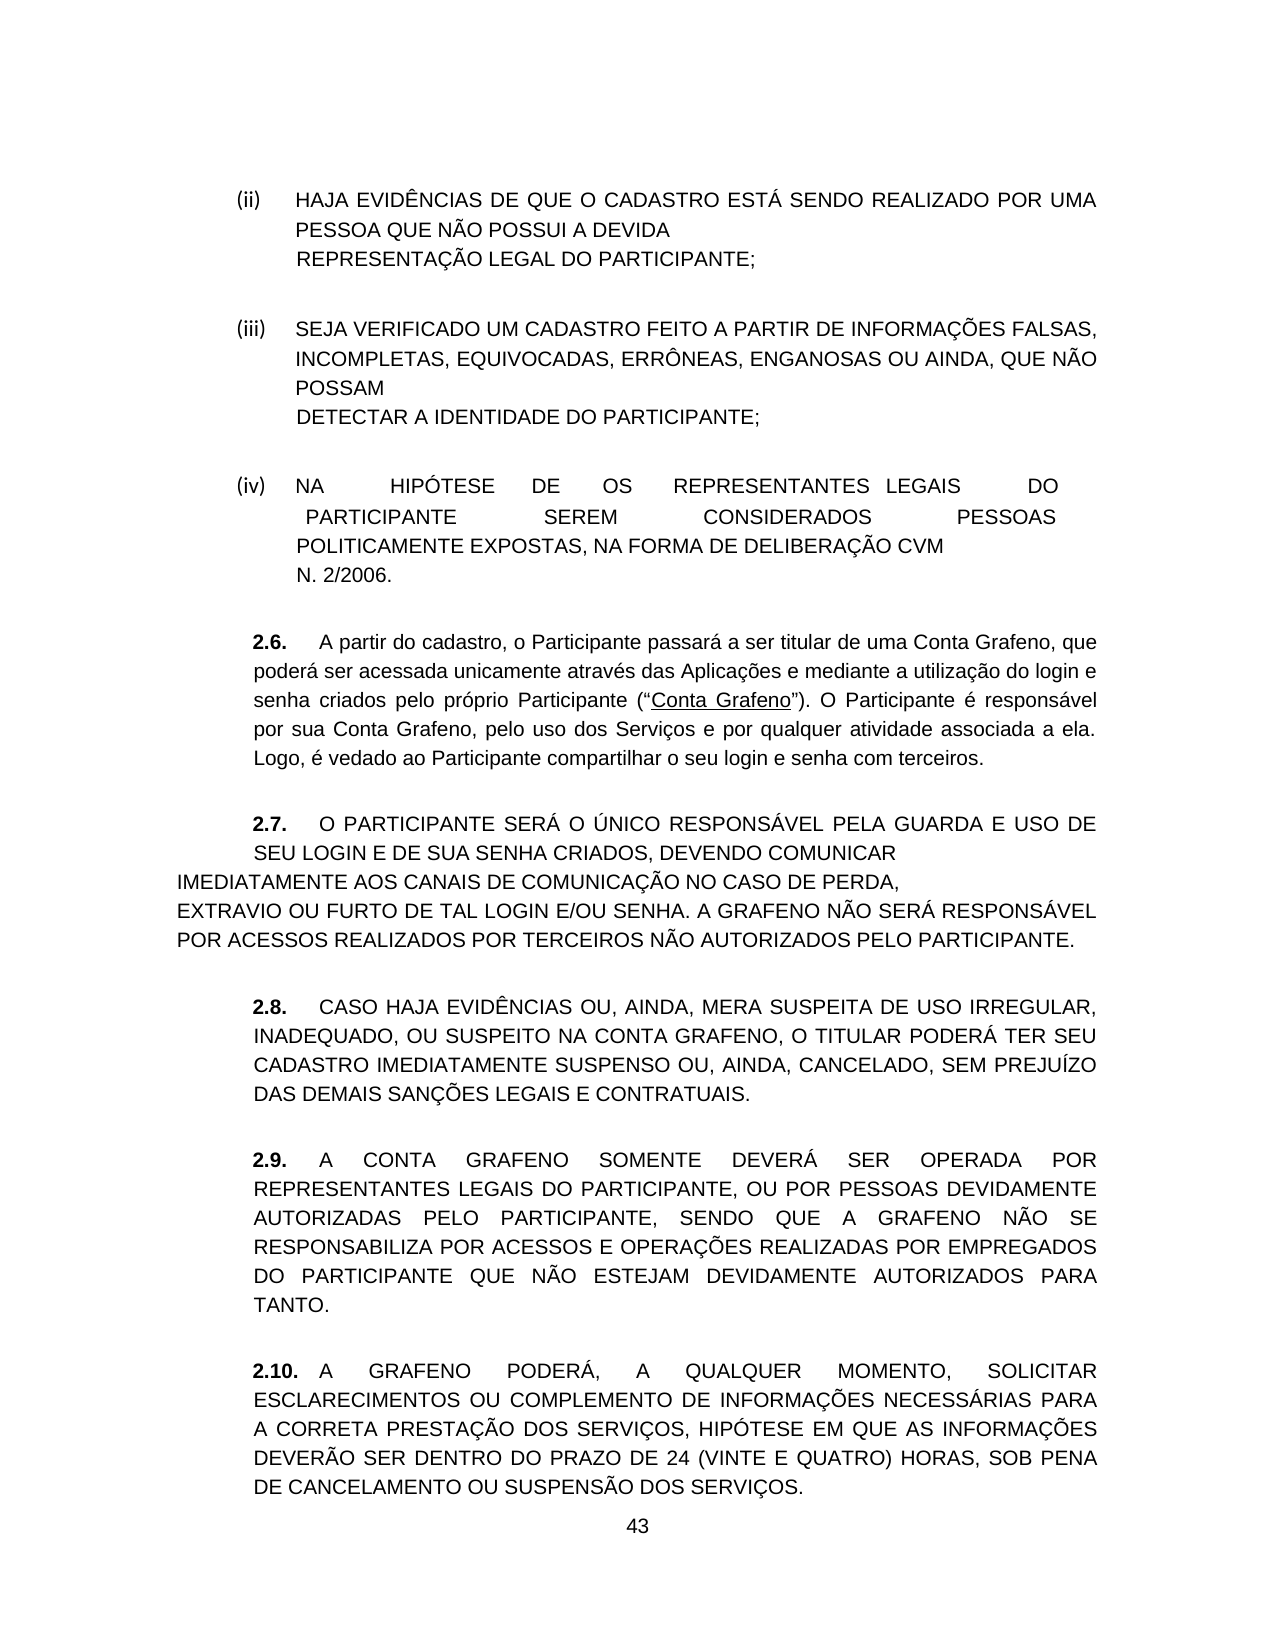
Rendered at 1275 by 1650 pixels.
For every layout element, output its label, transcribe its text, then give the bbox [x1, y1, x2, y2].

text EXTRAVIO OU FURTO DE TAL LOGIN E/OU SENHA. A GRAFENO NÃO SERÁ RESPONSÁVEL POR ACESSOS REALIZADOS POR TERCEIROS NÃO AUTORIZADOS PELO PARTICIPANTE. [177, 899, 1098, 952]
list A partir do cadastro, o Participante passará a ser titular de uma Conta Grafeno, que poderá ser acessada unicamente através das Aplicações e mediante a utilização do login e senha criados pelo próprio Participante (“Conta Grafeno”). O Participante é responsável por sua Conta Grafeno, pelo uso dos Serviços e por qualquer atividade associada a ela. Logo, é vedado ao Participante compartilhar o seu login e senha com terceiros. [252, 630, 1098, 769]
list NA HIPÓTESE DE OS REPRESENTANTES LEGAIS DO [236, 471, 1098, 499]
list A CONTA GRAFENO SOMENTE DEVERÁ SER OPERADA POR REPRESENTANTES LEGAIS DO PARTICIPANTE, OU POR PESSOAS DEVIDAMENTE AUTORIZADAS PELO PARTICIPANTE, SENDO QUE A GRAFENO NÃO SE RESPONSABILIZA POR ACESSOS E OPERAÇÕES REALIZADAS POR EMPREGADOS DO PARTICIPANTE QUE NÃO ESTEJAM DEVIDAMENTE AUTORIZADOS PARA TANTO. [252, 1148, 1098, 1317]
text DETECTAR A IDENTIDADE DO PARTICIPANTE; [296, 405, 1098, 429]
list CASO HAJA EVIDÊNCIAS OU, AINDA, MERA SUSPEITA DE USO IRREGULAR, INADEQUADO, OU SUSPEITO NA CONTA GRAFENO, O TITULAR PODERÁ TER SEU CADASTRO IMEDIATAMENTE SUSPENSO OU, AINDA, CANCELADO, SEM PREJUÍZO DAS DEMAIS SANÇÕES LEGAIS E CONTRATUAIS. [252, 994, 1098, 1105]
text N. 2/2006. [296, 563, 1098, 587]
list HAJA EVIDÊNCIAS DE QUE O CADASTRO ESTÁ SENDO REALIZADO POR UMA PESSOA QUE NÃO POSSUI A DEVIDA [236, 185, 1098, 242]
list SEJA VERIFICADO UM CADASTRO FEITO A PARTIR DE INFORMAÇÕES FALSAS, INCOMPLETAS, EQUIVOCADAS, ERRÔNEAS, ENGANOSAS OU AINDA, QUE NÃO POSSAM [236, 314, 1098, 400]
list A GRAFENO PODERÁ, A QUALQUER MOMENTO, SOLICITAR ESCLARECIMENTOS OU COMPLEMENTO DE INFORMAÇÕES NECESSÁRIAS PARA A CORRETA PRESTAÇÃO DOS SERVIÇOS, HIPÓTESE EM QUE AS INFORMAÇÕES DEVERÃO SER DENTRO DO PRAZO DE 24 (VINTE E QUATRO) HORAS, SOB PENA DE CANCELAMENTO OU SUSPENSÃO DOS SERVIÇOS. [252, 1359, 1098, 1499]
text REPRESENTAÇÃO LEGAL DO PARTICIPANTE; [296, 247, 1098, 271]
text PARTICIPANTE SEREM CONSIDERADOS PESSOAS [177, 505, 1098, 529]
text POLITICAMENTE EXPOSTAS, NA FORMA DE DELIBERAÇÃO CVM [296, 534, 1098, 558]
list O PARTICIPANTE SERÁ O ÚNICO RESPONSÁVEL PELA GUARDA E USO DE SEU LOGIN E DE SUA SENHA CRIADOS, DEVENDO COMUNICAR [252, 812, 1098, 865]
text IMEDIATAMENTE AOS CANAIS DE COMUNICAÇÃO NO CASO DE PERDA, [177, 870, 1098, 894]
